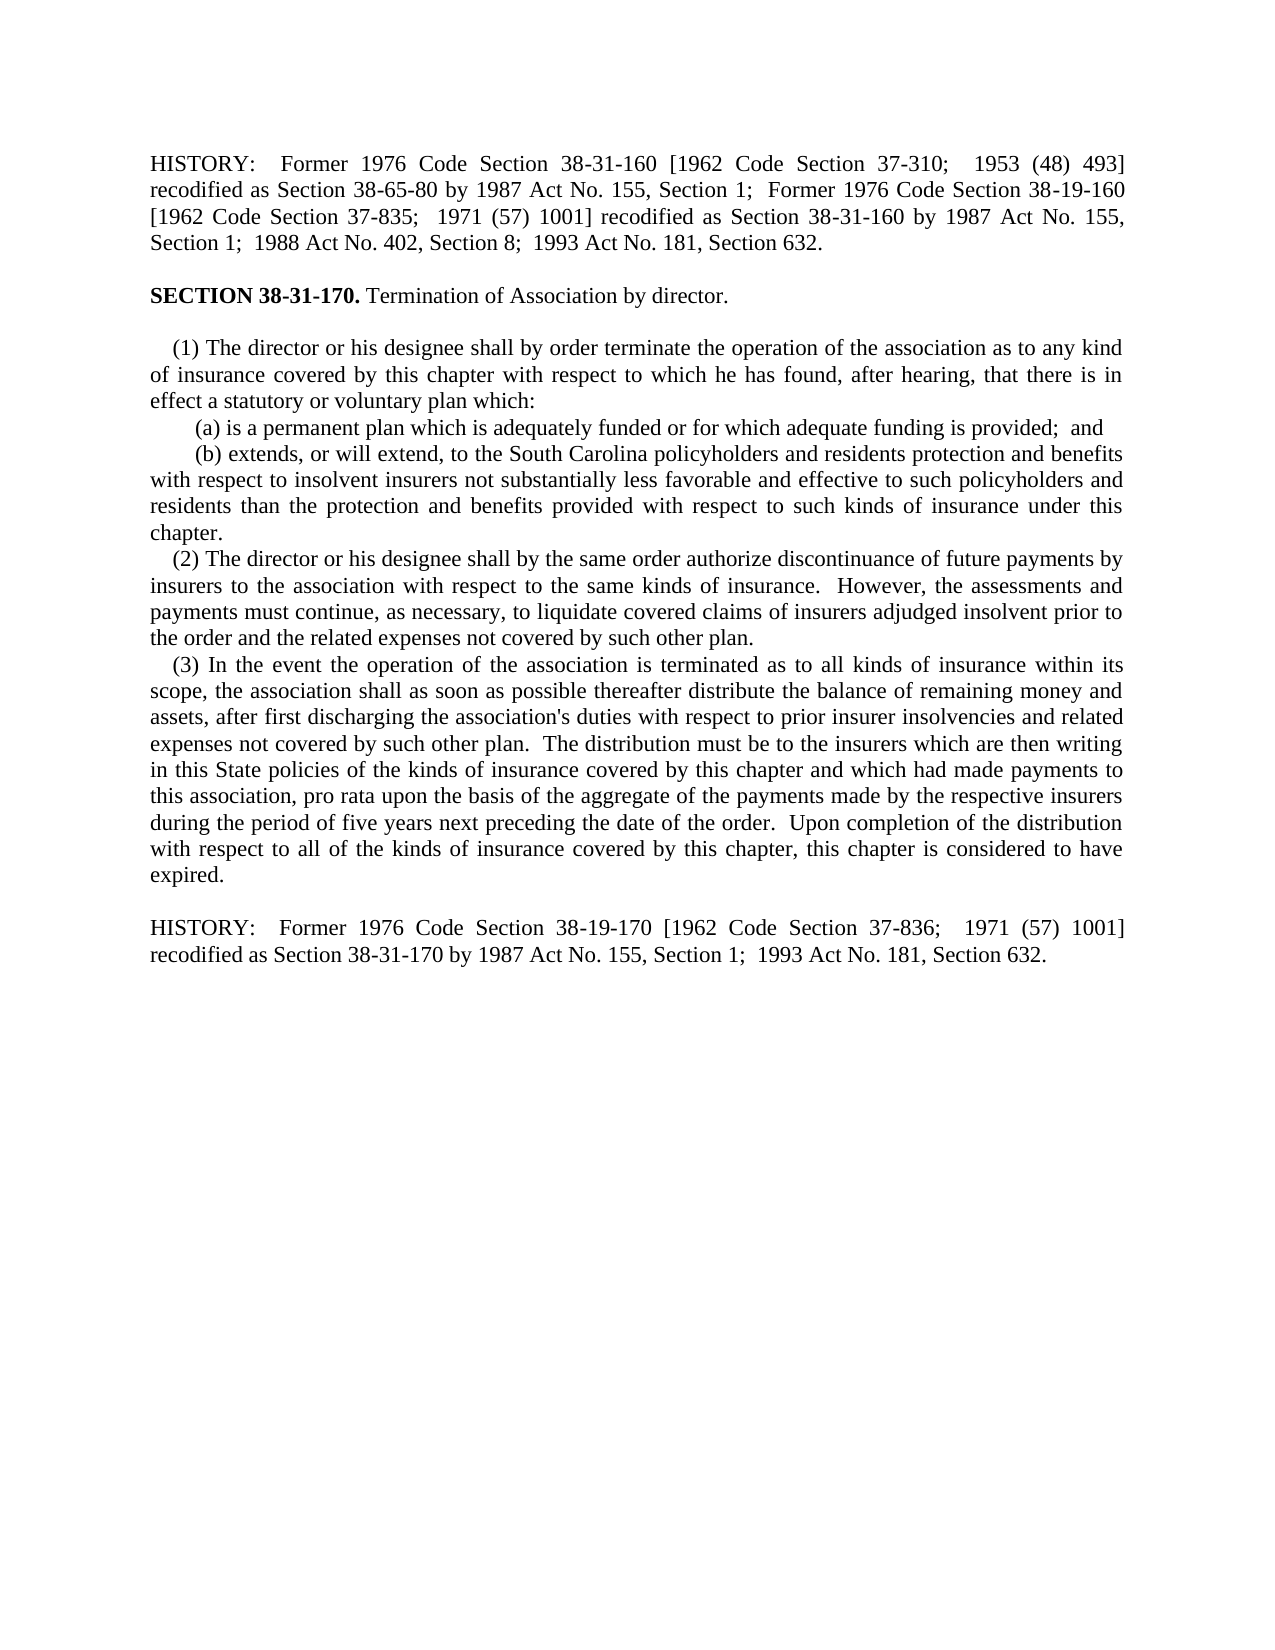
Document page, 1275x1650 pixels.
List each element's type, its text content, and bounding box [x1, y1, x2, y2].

text (1) The director or his designee shall by order terminate the operation of the association as to any kind of insurance covered by this chapter with respect to which he has found, after hearing, that there is in effect a statutory or voluntary plan which: [150, 334, 1125, 413]
text (a) is a permanent plan which is adequately funded or for which adequate funding is provided; and [150, 413, 1125, 440]
text HISTORY: Former 1976 Code Section 38-19-170 [1962 Code Section 37-836; 1971 (57) 1001] recodified as Section 38-31-170 by 1987 Act No. 155, Section 1; 1993 Act No. 181, Section 632. [150, 914, 1125, 967]
text HISTORY: Former 1976 Code Section 38-31-160 [1962 Code Section 37-310; 1953 (48) 493] recodified as Section 38-65-80 by 1987 Act No. 155, Section 1; Former 1976 Code Section 38-19-160 [1962 Code Section 37-835; 1971 (57) 1001] recodified as Section 38-31-160 by 1987 Act No. 155, Section 1; 1988 Act No. 402, Section 8; 1993 Act No. 181, Section 632. [150, 150, 1125, 255]
text (2) The director or his designee shall by the same order authorize discontinuance of future payments by insurers to the association with respect to the same kinds of insurance. However, the assessments and payments must continue, as necessary, to liquidate covered claims of insurers adjudged insolvent prior to the order and the related expenses not covered by such other plan. [150, 545, 1125, 651]
text (b) extends, or will extend, to the South Carolina policyholders and residents protection and benefits with respect to insolvent insurers not substantially less favorable and effective to such policyholders and residents than the protection and benefits provided with respect to such kinds of insurance under this chapter. [150, 440, 1125, 545]
text (3) In the event the operation of the association is terminated as to all kinds of insurance within its scope, the association shall as soon as possible thereafter distribute the balance of remaining money and assets, after first discharging the association's duties with respect to prior insurer insolvencies and related expenses not covered by such other plan. The distribution must be to the insurers which are then writing in this State policies of the kinds of insurance covered by this chapter and which had made payments to this association, pro rata upon the basis of the aggregate of the payments made by the respective insurers during the period of five years next preceding the date of the order. Upon completion of the distribution with respect to all of the kinds of insurance covered by this chapter, this chapter is considered to have expired. [150, 651, 1125, 888]
text SECTION 38-31-170. Termination of Association by director. [150, 282, 1125, 308]
